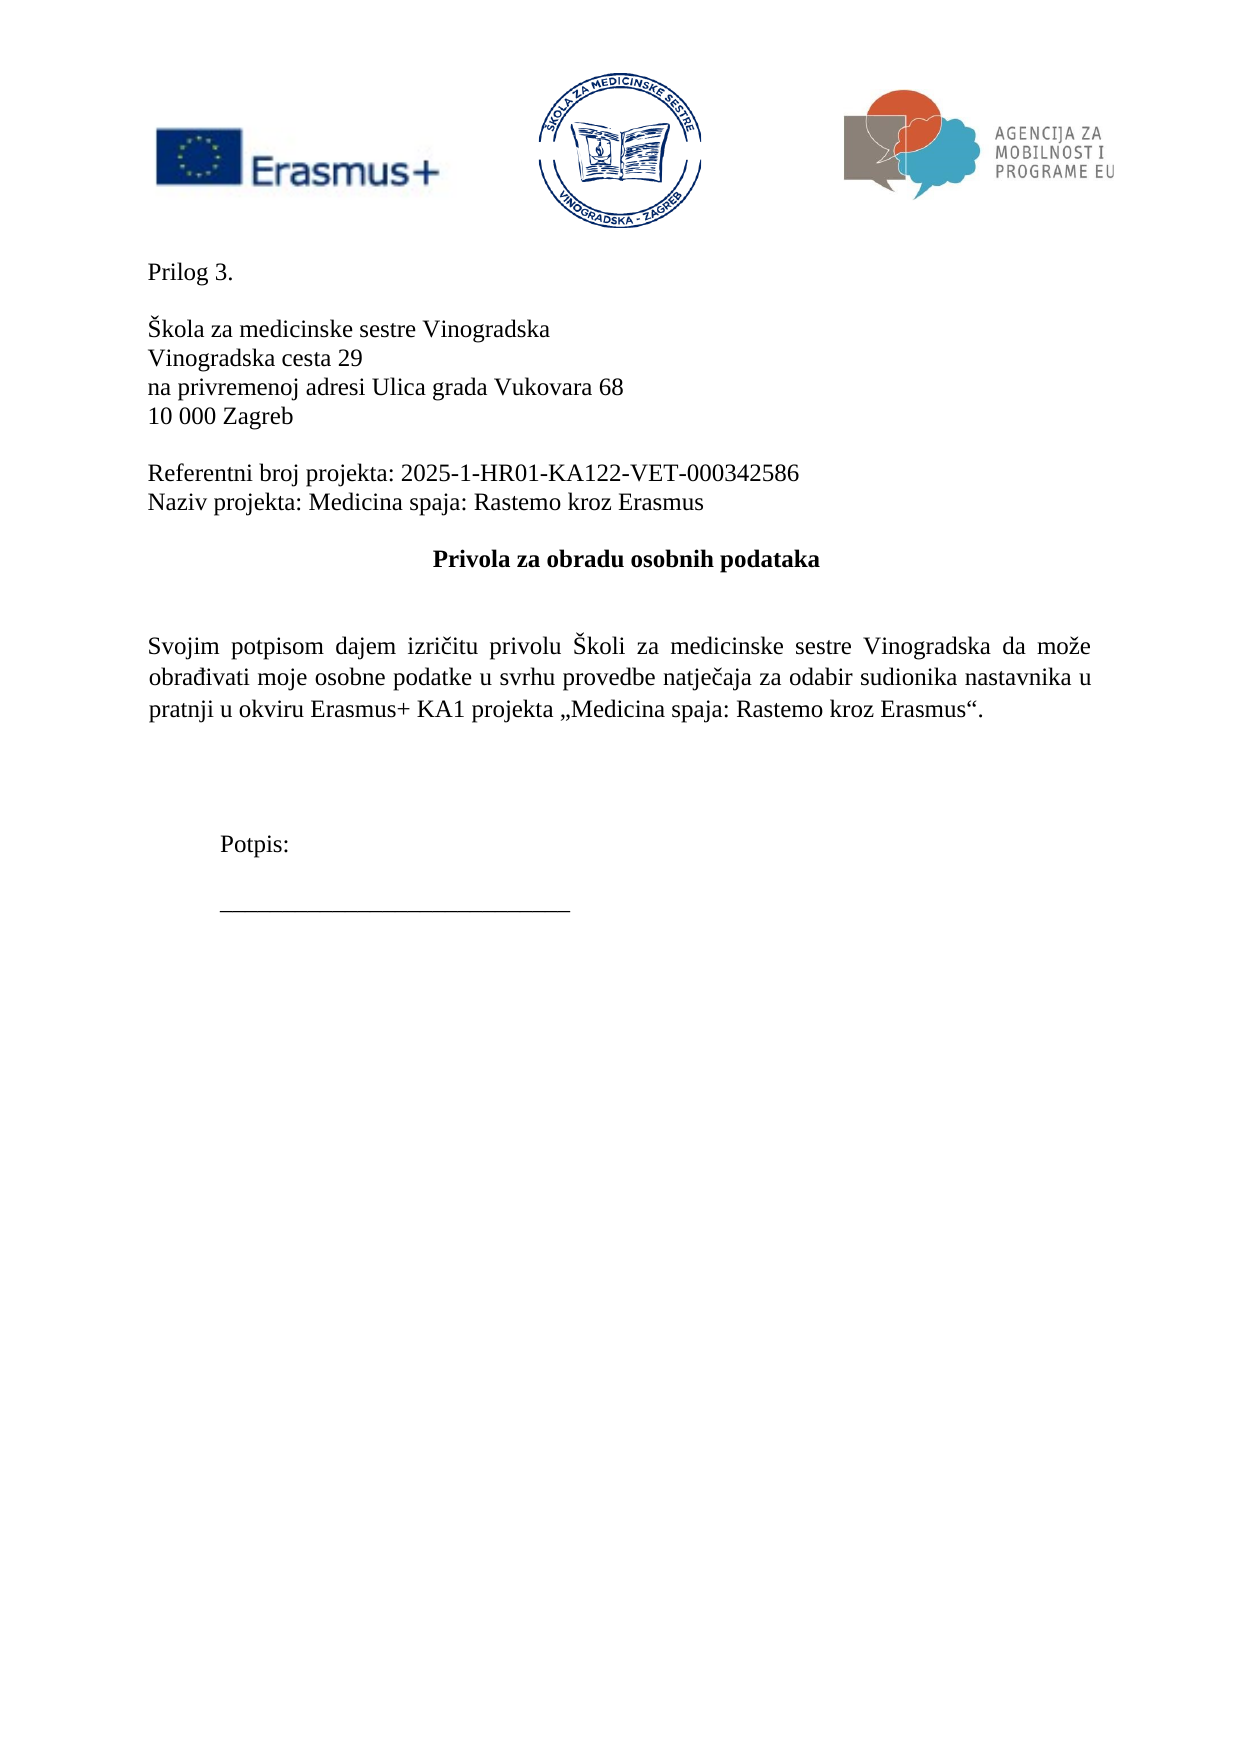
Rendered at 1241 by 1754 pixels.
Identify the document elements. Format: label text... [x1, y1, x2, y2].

text Škola za medicinske sestre Vinogradska [147, 314, 1105, 343]
text Potpis: [147, 829, 1105, 857]
text na privremenoj adresi Ulica grada Vukovara 68 [147, 372, 1105, 401]
picture [88, 94, 457, 215]
text Vinogradska cesta 29 [147, 343, 1105, 372]
text Privola za obradu osobnih podataka [147, 544, 1105, 573]
text Prilog 3. [147, 257, 1105, 286]
picture [538, 73, 702, 228]
picture [843, 89, 1114, 201]
text 10 000 Zagreb [147, 401, 1105, 429]
text Naziv projekta: Medicina spaja: Rastemo kroz Erasmus [147, 487, 1105, 516]
text Svojim potpisom dajem izričitu privolu Školi za medicinske sestre Vinogradska da može obrađivati moje osobne podatke u svrhu provedbe natječaja za odabir sudionika nastavnika u pratnji u okviru Erasmus+ KA1 projekta „Medicina spaja: Rastemo kroz Erasmus“. [147, 631, 1093, 723]
text ____________________________ [147, 886, 1105, 915]
text Referentni broj projekta: 2025-1-HR01-KA122-VET-000342586 [147, 458, 1105, 487]
